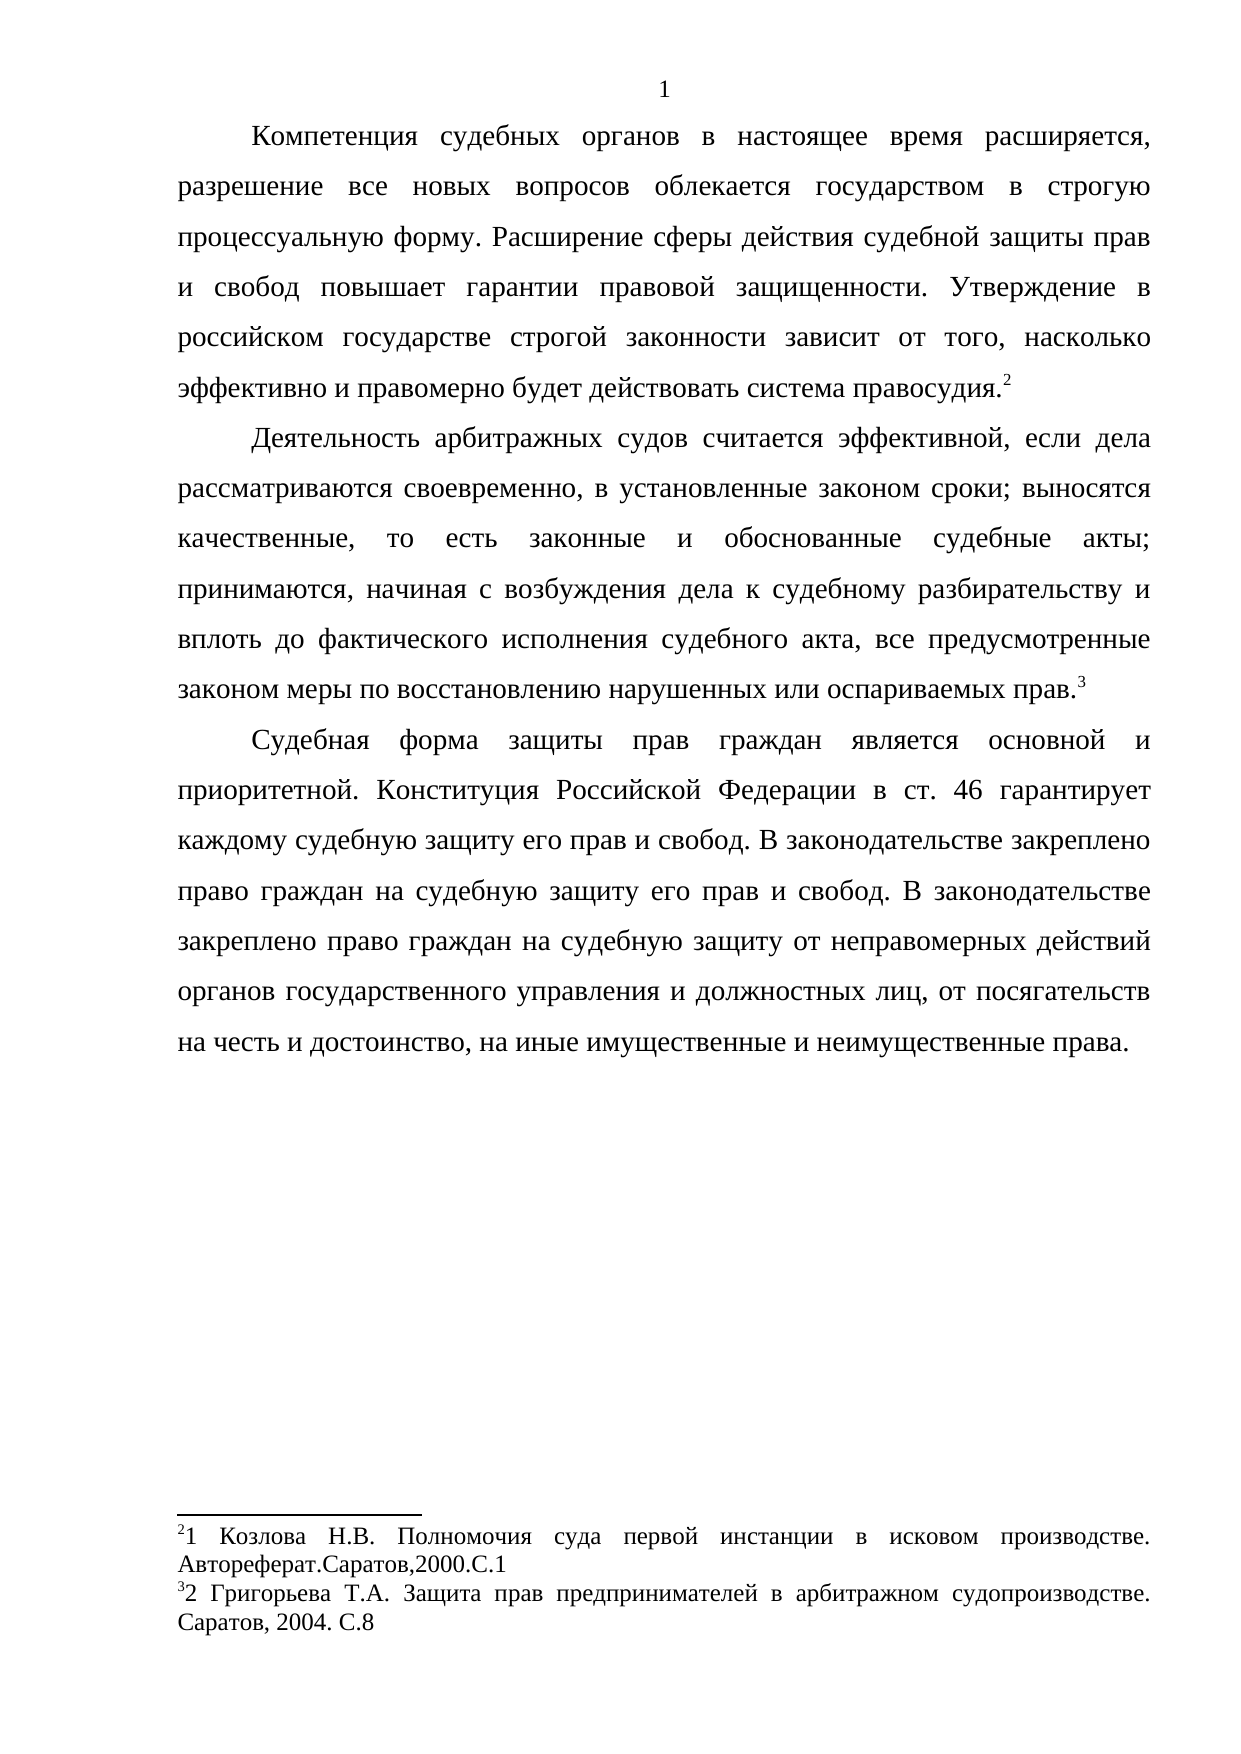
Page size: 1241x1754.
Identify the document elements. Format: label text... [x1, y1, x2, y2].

text Компетенция судебных органов в настоящее время расширяется, разрешение все новых вопросов облекается государством в строгую процессуальную форму. Расширение сферы действия судебной защиты прав и свобод повышает гарантии правовой защищенности. Утверждение в российском государстве строгой законности зависит от того, насколько эффективно и правомерно будет действовать система правосудия. [177, 118, 1152, 403]
text Деятельность арбитражных судов считается эффективной, если дела рассматриваются своевременно, в установленные законом сроки; выносятся качественные, то есть законные и обоснованные судебные акты; принимаются, начиная с возбуждения дела к судебному разбирательству и вплоть до фактического исполнения судебного акта, все предусмотренные законом меры по восстановлению нарушенных или оспариваемых прав. [177, 420, 1152, 705]
text Судебная форма защиты прав граждан является основной и приоритетной. Конституция Российской Федерации в ст. 46 гарантирует каждому судебную защиту его прав и свобод. В законодательстве закреплено право граждан на судебную защиту его прав и свобод. В законодательстве закреплено право граждан на судебную защиту от неправомерных действий органов государственного управления и должностных лиц, от посягательств на честь и достоинство, на иные имущественные и неимущественные права. [177, 722, 1152, 1057]
